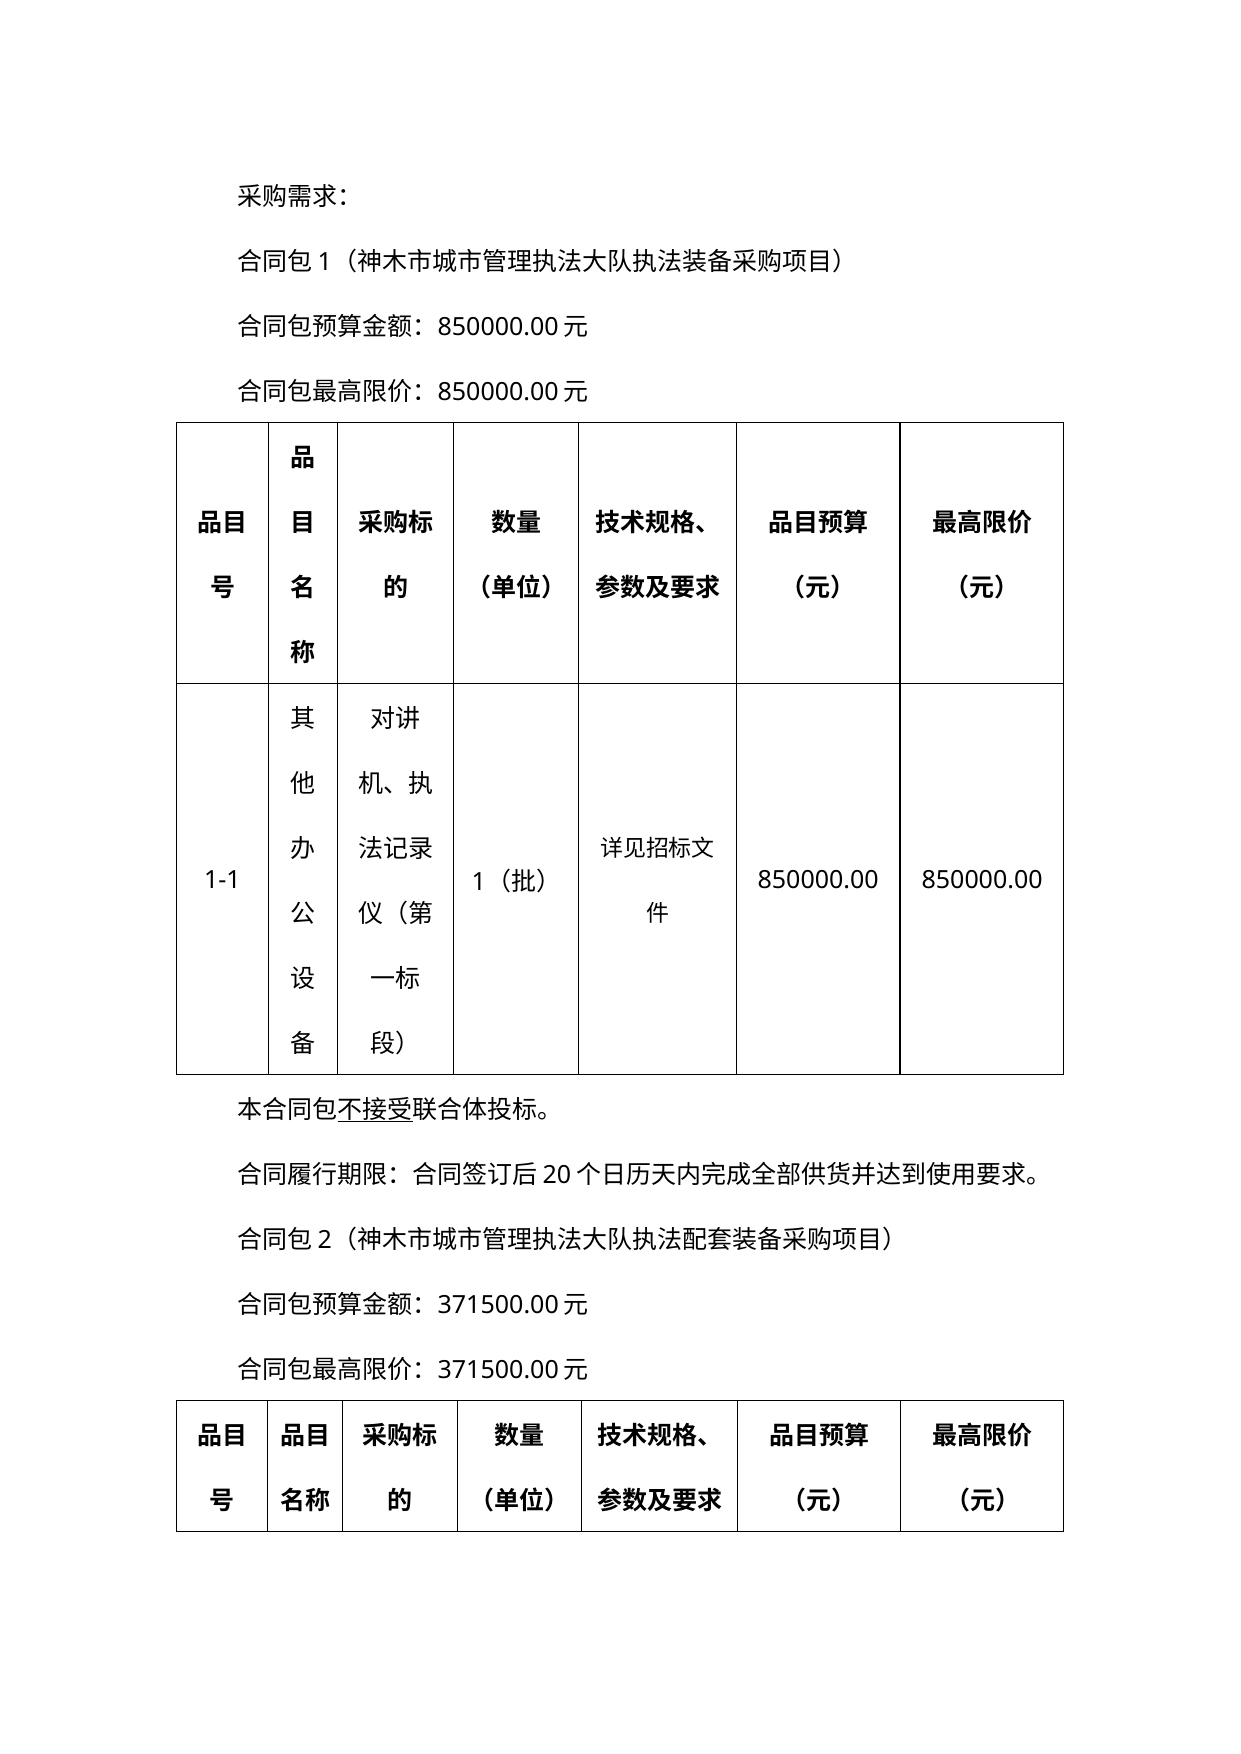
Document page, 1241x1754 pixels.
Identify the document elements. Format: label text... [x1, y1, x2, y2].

table_header 品目预算（元） [738, 1401, 900, 1531]
text 本合同包不接受联合体投标。 [187, 1075, 1053, 1140]
table_header 品目预算（元） [737, 423, 899, 683]
table_header 品目号 [177, 423, 268, 683]
table_header 采购标的 [343, 1401, 457, 1531]
table_header 技术规格、参数及要求 [579, 423, 736, 683]
table_header 技术规格、参数及要求 [582, 1401, 737, 1531]
table_header 品目名称 [268, 1401, 342, 1531]
table_header 品目名称 [269, 423, 337, 683]
table_cell 1-1 [177, 684, 268, 1074]
text 采购需求： [187, 162, 1053, 227]
table_cell 详见招标文件 [579, 684, 736, 1074]
text 合同包1（神木市城市管理执法大队执法装备采购项目） [187, 227, 1053, 292]
table_header 数量 （单位） [454, 423, 578, 683]
table_header 数量 （单位） [458, 1401, 581, 1531]
table_cell 850000.00 [901, 684, 1063, 1074]
text 合同包预算金额：850000.00元 [187, 292, 1053, 357]
text 合同包最高限价：850000.00元 [187, 357, 1053, 422]
text 合同履行期限：合同签订后20个日历天内完成全部供货并达到使用要求。 [187, 1140, 1053, 1205]
table_cell 850000.00 [737, 684, 899, 1074]
text 合同包2（神木市城市管理执法大队执法配套装备采购项目） [187, 1205, 1053, 1270]
table_header 品目号 [177, 1401, 267, 1531]
table_header 最高限价（元） [901, 1401, 1063, 1531]
table_cell 1（批） [454, 684, 578, 1074]
text 合同包最高限价：371500.00元 [187, 1335, 1053, 1400]
text 合同包预算金额：371500.00元 [187, 1270, 1053, 1335]
table_header 最高限价（元） [901, 423, 1063, 683]
table_cell 其他办公设备 [269, 684, 337, 1074]
table_header 采购标的 [338, 423, 453, 683]
table_cell 对讲机、执法记录仪（第一标段） [338, 684, 453, 1074]
